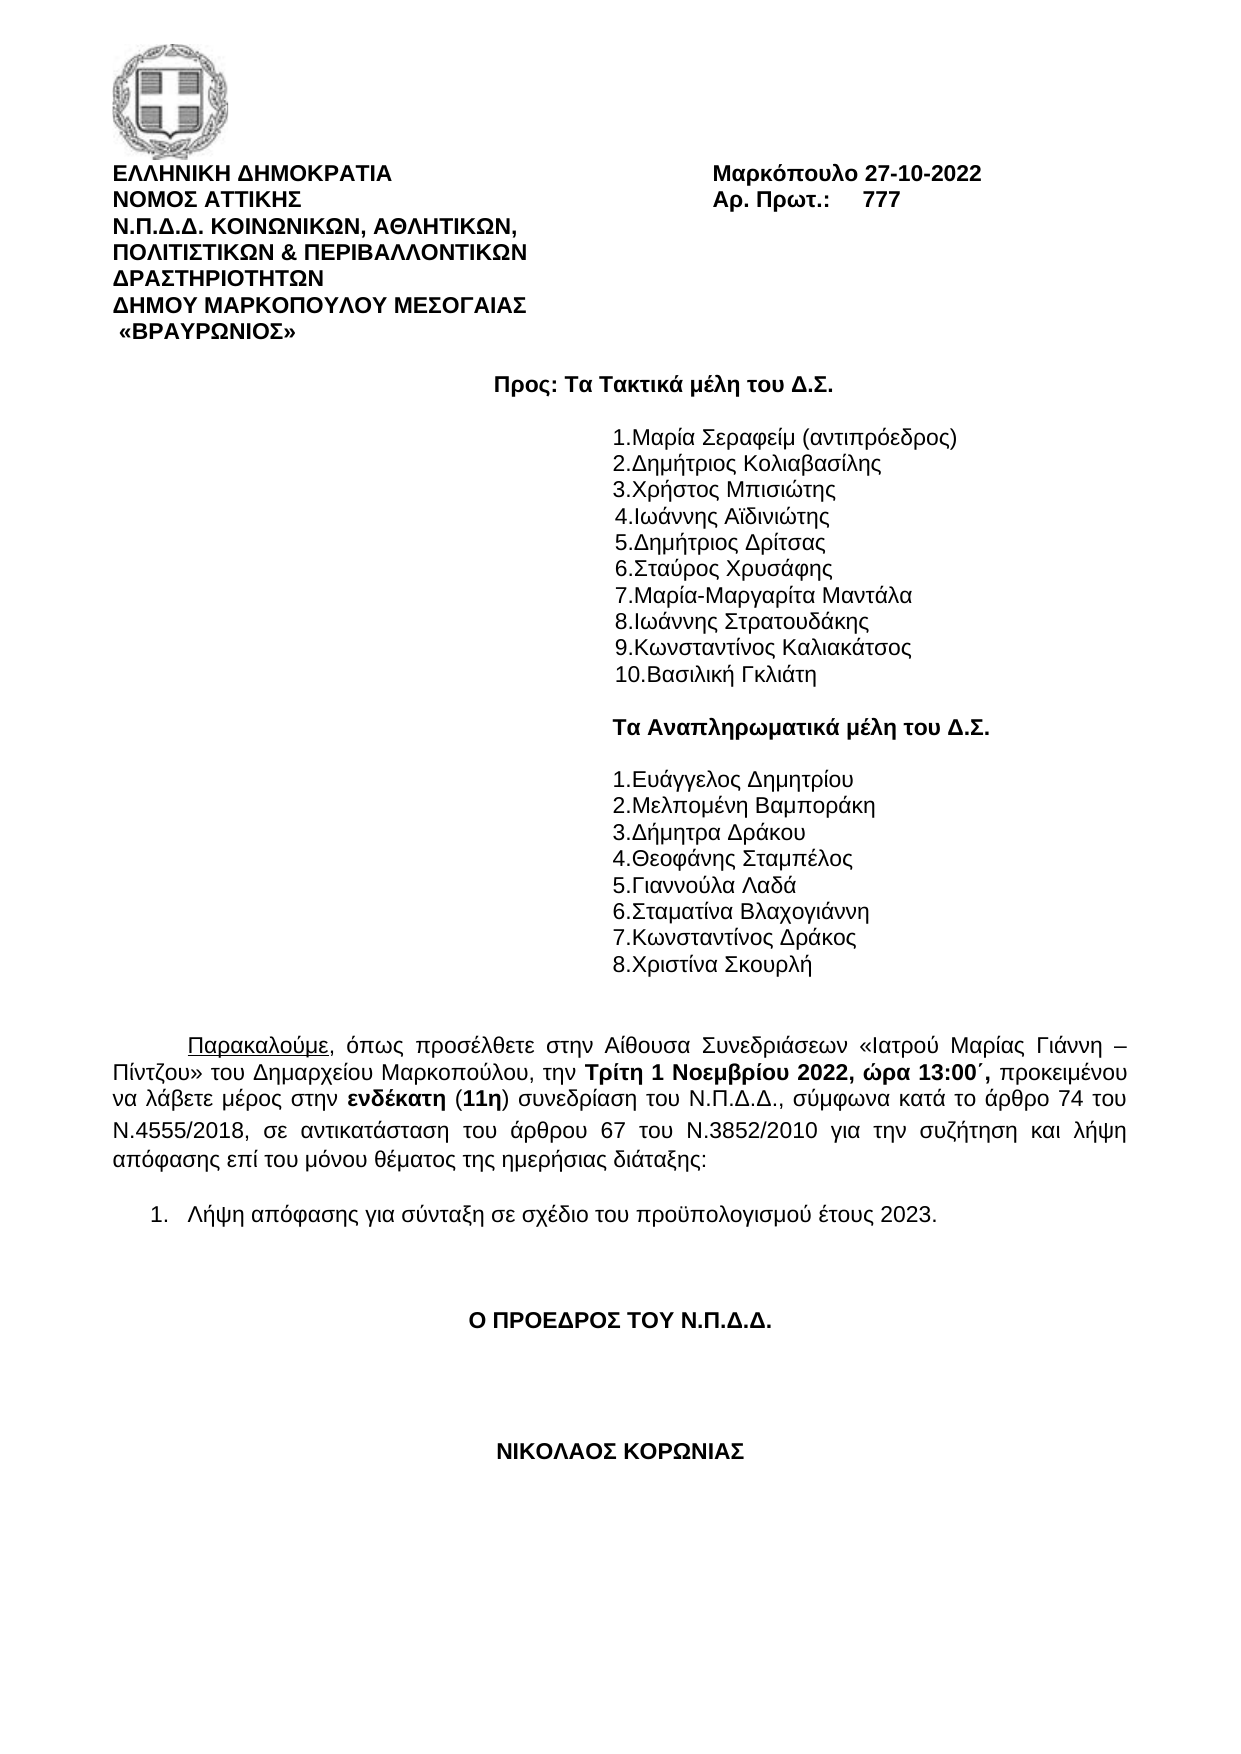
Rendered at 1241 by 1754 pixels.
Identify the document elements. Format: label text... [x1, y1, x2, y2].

text Τα Αναπληρωματικά μέλη του Δ.Σ. [612, 713, 1146, 740]
text 5.Δημήτριος Δρίτσας [393, 529, 1146, 555]
text 2.Μελπομένη Βαμποράκη [612, 792, 1146, 819]
picture [112, 44, 229, 160]
text «ΒΡΑΥΡΩΝΙΟΣ» [112, 318, 1128, 344]
text 7.Μαρία-Μαργαρίτα Μαντάλα [393, 582, 1146, 608]
text 1.Ευάγγελος Δημητρίου [612, 766, 1146, 792]
text ΝΙΚΟΛΑΟΣ ΚΟΡΩΝΙΑΣ [112, 1438, 1128, 1465]
text 2.Δημήτριος Κολιαβασίλης [612, 450, 1146, 476]
text 5.Γιαννούλα Λαδά [612, 872, 1146, 898]
text 3.Χρήστος Μπισιώτης [612, 476, 1146, 503]
text ΝΟΜΟΣ ΑΤΤΙΚΗΣ Αρ. Πρωτ.: 777 [112, 186, 1128, 213]
text 8.Ιωάννης Στρατουδάκης [393, 608, 1146, 634]
text 8.Χριστίνα Σκουρλή [612, 951, 1146, 977]
text ΔΗΜΟΥ ΜΑΡΚΟΠΟΥΛΟΥ ΜΕΣΟΓΑΙΑΣ [112, 292, 1128, 318]
text 7.Κωνσταντίνος Δράκος [612, 924, 1146, 951]
text 3.Δήμητρα Δράκου [612, 819, 1146, 845]
text Ν.Π.Δ.Δ. ΚΟΙΝΩΝΙΚΩΝ, ΑΘΛΗΤΙΚΩΝ, [112, 213, 1128, 239]
list Λήψη απόφασης για σύνταξη σε σχέδιο του προϋπολογισμού έτους 2023. [150, 1201, 1128, 1227]
text 4.Ιωάννης Αϊδινιώτης [393, 503, 1146, 529]
text ΠΟΛΙΤΙΣΤΙΚΩΝ & ΠΕΡΙΒΑΛΛΟΝΤΙΚΩN [112, 239, 1128, 265]
text ΕΛΛΗΝΙΚΗ ΔΗΜΟΚΡΑΤΙΑ Μαρκόπουλο 27-10-2022 [112, 160, 1128, 186]
text Ο ΠΡΟΕΔΡΟΣ ΤΟΥ Ν.Π.Δ.Δ. [112, 1307, 1128, 1333]
text 10.Βασιλική Γκλιάτη [393, 661, 1146, 687]
text Προς: Τα Τακτικά μέλη του Δ.Σ. [487, 371, 1146, 397]
text 1.Μαρία Σεραφείμ (αντιπρόεδρος) [612, 423, 1146, 450]
text 9.Κωνσταντίνος Καλιακάτσος [393, 634, 1146, 661]
text Παρακαλούμε, όπως προσέλθετε στην Αίθουσα Συνεδριάσεων «Ιατρού Μαρίας Γιάννη – Πίντζου» του Δημαρχείου Μαρκοπούλου, την Τρίτη 1 Νοεμβρίου 2022, ώρα 13:00΄, προκειμένου να λάβετε μέρος στην ενδέκατη (11η) συνεδρίαση του Ν.Π.Δ.Δ., σύμφωνα κατά το άρθρο 74 του Ν.4555/2018, σε αντικατάσταση του άρθρου 67 του Ν.3852/2010 για την συζήτηση και λήψη απόφασης επί του μόνου θέματος της ημερήσιας διάταξης: [112, 1032, 1128, 1172]
text 6.Σταύρος Χρυσάφης [393, 555, 1146, 582]
text 6.Σταματίνα Βλαχογιάννη [612, 898, 1146, 924]
text ΔΡΑΣΤΗΡΙΟΤΗΤΩΝ [112, 265, 1128, 292]
text 4.Θεοφάνης Σταμπέλος [612, 845, 1146, 872]
